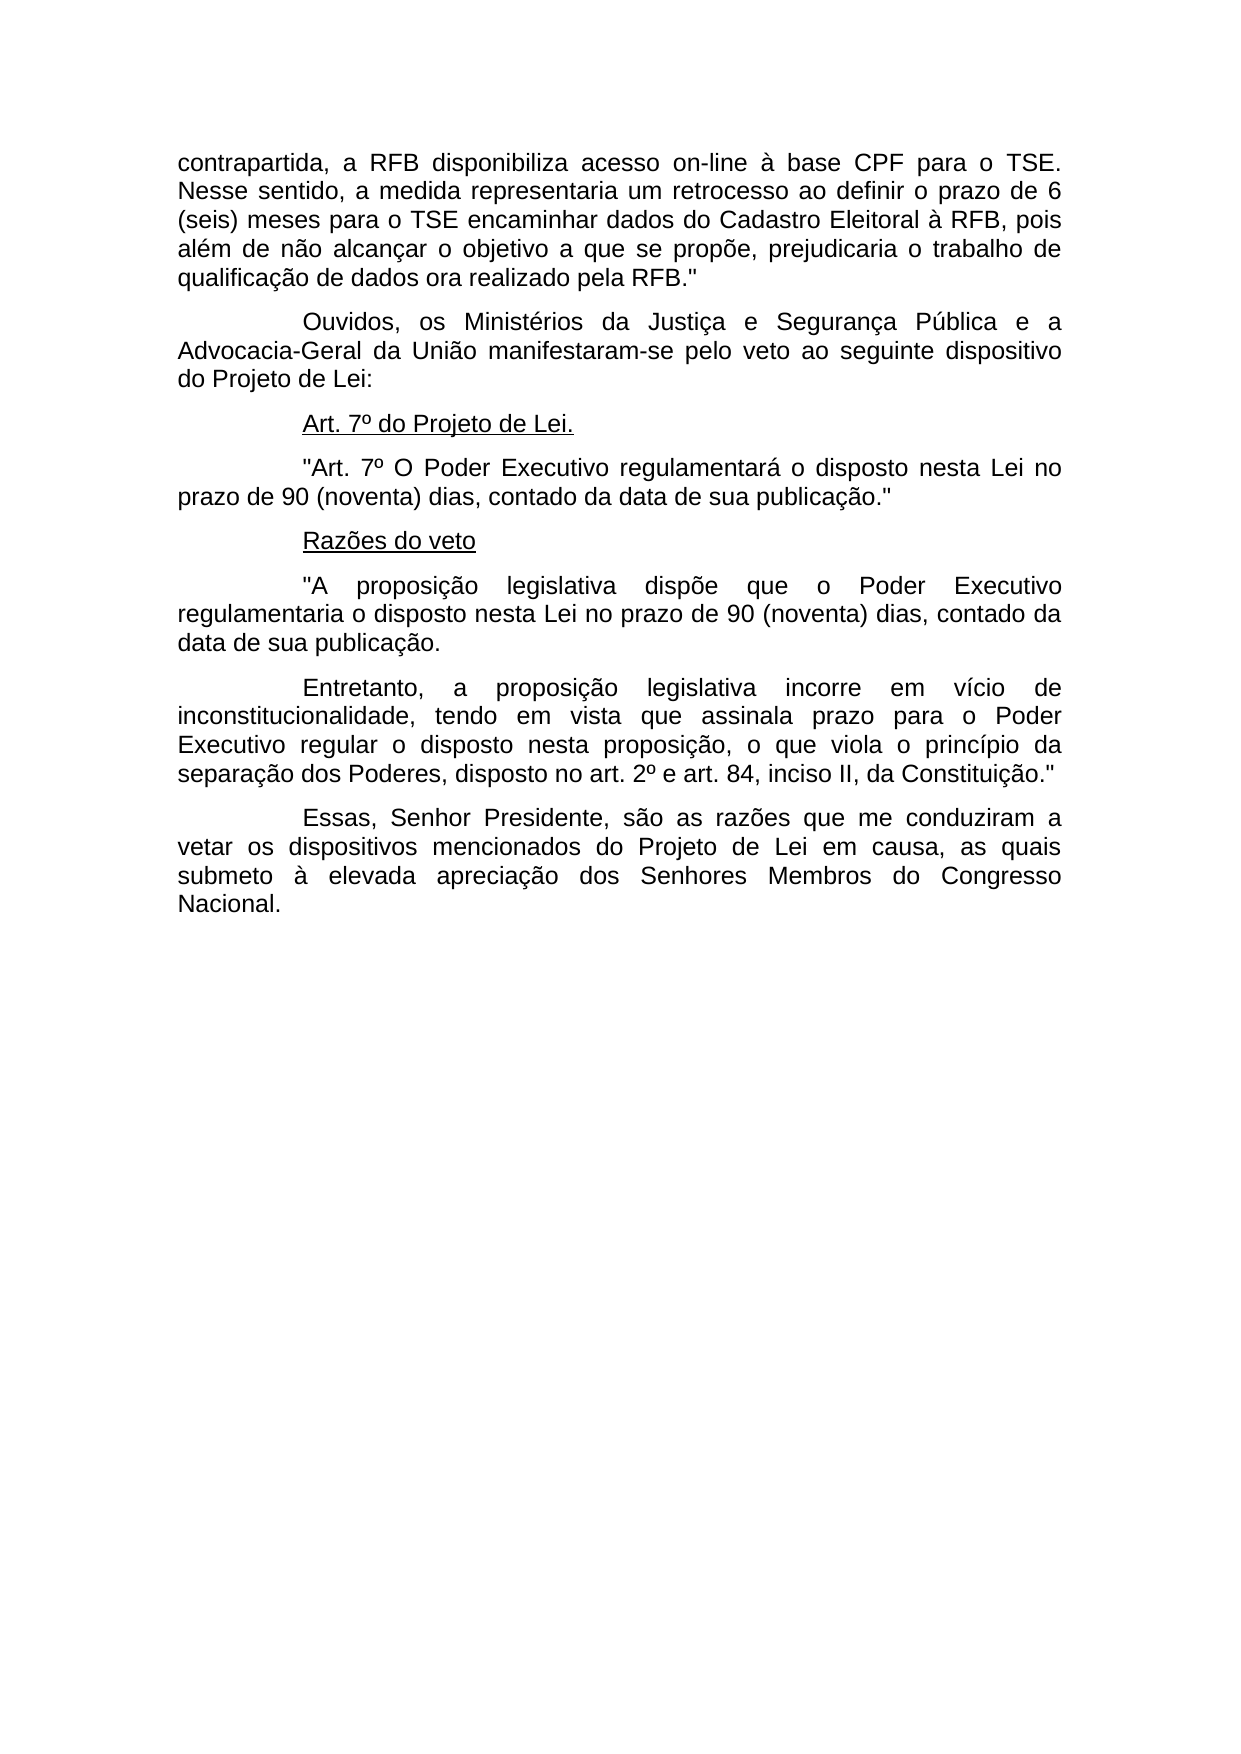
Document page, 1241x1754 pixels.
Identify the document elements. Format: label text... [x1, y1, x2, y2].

text Art. 7º do Projeto de Lei. [177, 409, 1063, 438]
text "Art. 7º O Poder Executivo regulamentará o disposto nesta Lei no prazo de 90 (noventa) dias, contado da data de sua publicação." [177, 453, 1063, 511]
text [177, 148, 1063, 291]
text Ouvidos, os Ministérios da Justiça e Segurança Pública e a Advocacia-Geral da União manifestaram-se pelo veto ao seguinte dispositivo do Projeto de Lei: [177, 307, 1063, 393]
text Razões do veto [177, 526, 1063, 555]
text Entretanto, a proposição legislativa incorre em vício de inconstitucionalidade, tendo em vista que assinala prazo para o Poder Executivo regular o disposto nesta proposição, o que viola o princípio da separação dos Poderes, disposto no art. 2º e art. 84, inciso II, da Constituição." [177, 673, 1063, 788]
text "A proposição legislativa dispõe que o Poder Executivo regulamentaria o disposto nesta Lei no prazo de 90 (noventa) dias, contado da data de sua publicação. [177, 571, 1063, 657]
text Essas, Senhor Presidente, são as razões que me conduziram a vetar os dispositivos mencionados do Projeto de Lei em causa, as quais submeto à elevada apreciação dos Senhores Membros do Congresso Nacional. [177, 803, 1063, 918]
